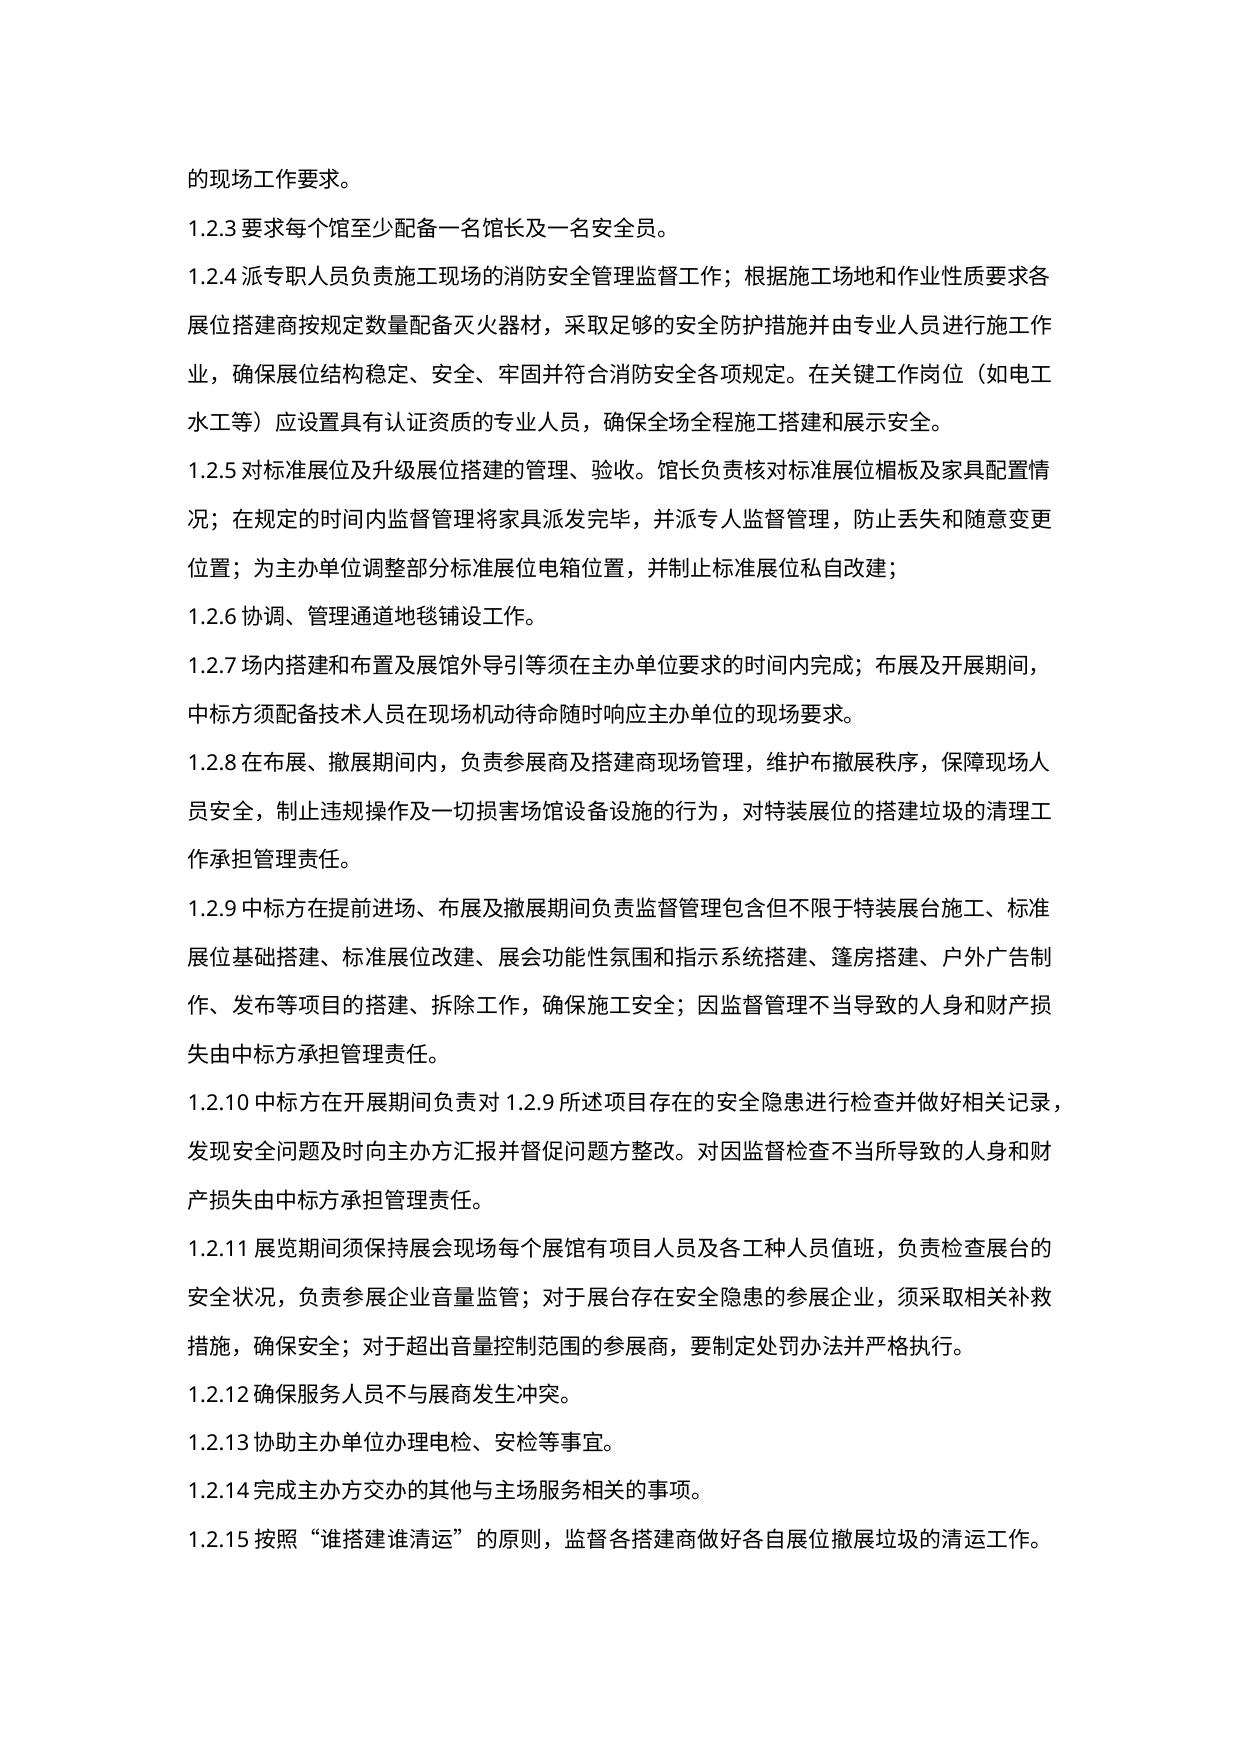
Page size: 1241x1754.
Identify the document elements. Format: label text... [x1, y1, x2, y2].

text 1.2.10中标方在开展期间负责对1.2.9所述项目存在的安全隐患进行检查并做好相关记录，发现安全问题及时向主办方汇报并督促问题方整改。对因监督检查不当所导致的人身和财产损失由中标方承担管理责任。 [187, 1085, 1053, 1215]
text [187, 1522, 1053, 1554]
text 1.2.9中标方在提前进场、布展及撤展期间负责监督管理包含但不限于特装展台施工、标准展位基础搭建、标准展位改建、展会功能性氛围和指示系统搭建、篷房搭建、户外广告制作、发布等项目的搭建、拆除工作，确保施工安全；因监督管理不当导致的人身和财产损失由中标方承担管理责任。 [187, 890, 1053, 1069]
text 1.2.6协调、管理通道地毯铺设工作。 [187, 599, 1053, 632]
text 1.2.8在布展、撤展期间内，负责参展商及搭建商现场管理，维护布撤展秩序，保障现场人员安全，制止违规操作及一切损害场馆设备设施的行为，对特装展位的搭建垃圾的清理工作承担管理责任。 [187, 744, 1053, 874]
text 1.2.4派专职人员负责施工现场的消防安全管理监督工作；根据施工场地和作业性质要求各展位搭建商按规定数量配备灭火器材，采取足够的安全防护措施并由专业人员进行施工作业，确保展位结构稳定、安全、牢固并符合消防安全各项规定。在关键工作岗位（如电工、水工等）应设置具有认证资质的专业人员，确保全场全程施工搭建和展示安全。 [187, 259, 1053, 437]
text 1.2.5对标准展位及升级展位搭建的管理、验收。馆长负责核对标准展位楣板及家具配置情况；在规定的时间内监督管理将家具派发完毕，并派专人监督管理，防止丢失和随意变更位置；为主办单位调整部分标准展位电箱位置，并制止标准展位私自改建； [187, 453, 1053, 583]
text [187, 162, 1053, 194]
text 1.2.3要求每个馆至少配备一名馆长及一名安全员。 [187, 210, 1053, 243]
text 1.2.13协助主办单位办理电检、安检等事宜。 [187, 1425, 1053, 1457]
text 1.2.12确保服务人员不与展商发生冲突。 [187, 1377, 1053, 1409]
text 1.2.7场内搭建和布置及展馆外导引等须在主办单位要求的时间内完成；布展及开展期间，中标方须配备技术人员在现场机动待命随时响应主办单位的现场要求。 [187, 647, 1053, 729]
text 1.2.11展览期间须保持展会现场每个展馆有项目人员及各工种人员值班，负责检查展台的安全状况，负责参展企业音量监管；对于展台存在安全隐患的参展企业，须采取相关补救措施，确保安全；对于超出音量控制范围的参展商，要制定处罚办法并严格执行。 [187, 1231, 1053, 1361]
text 1.2.14完成主办方交办的其他与主场服务相关的事项。 [187, 1473, 1053, 1506]
